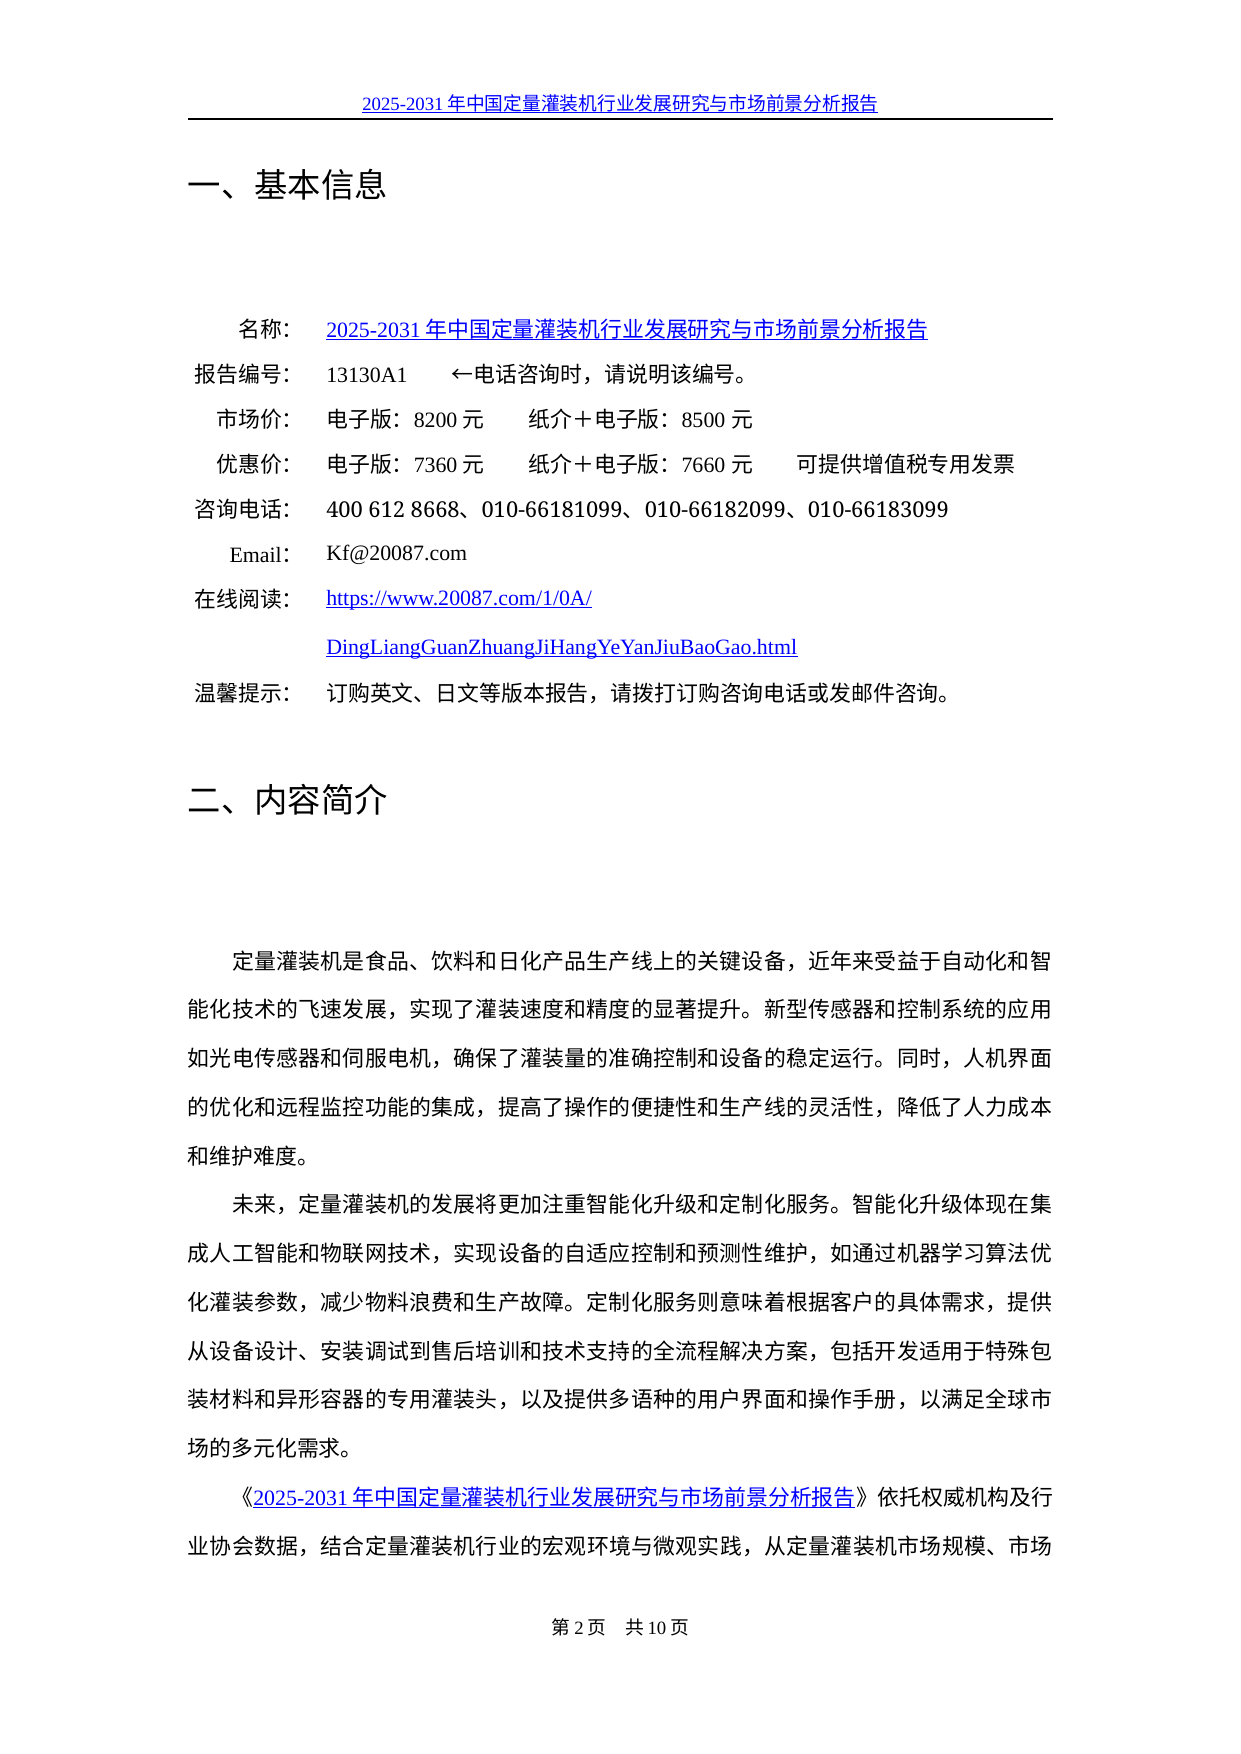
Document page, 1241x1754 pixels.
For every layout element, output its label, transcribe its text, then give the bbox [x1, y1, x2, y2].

table_cell Kf@20087.com [315, 537, 1073, 582]
table_cell 400 612 8668、010-66181099、010-66182099、010-66183099 [315, 492, 1073, 537]
table_header 2025-2031年中国定量灌装机行业发展研究与市场前景分析报告 [315, 312, 1073, 357]
table_cell 13130A1 ←电话咨询时，请说明该编号。 [315, 357, 1073, 402]
title 一、基本信息 [187, 150, 1053, 215]
table_cell 咨询电话： [167, 492, 315, 537]
table_cell Email： [167, 537, 315, 582]
table_cell [315, 582, 1073, 675]
table_cell 电子版：7360 元 纸介＋电子版：7660 元 可提供增值税专用发票 [315, 447, 1073, 492]
table_cell 电子版：8200 元 纸介＋电子版：8500 元 [315, 402, 1073, 447]
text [187, 943, 1053, 1561]
table_cell 市场价： [167, 402, 315, 447]
table_header 名称： [167, 312, 315, 357]
table_cell 订购英文、日文等版本报告，请拨打订购咨询电话或发邮件咨询。 [315, 675, 1073, 720]
table_cell 温馨提示： [167, 675, 315, 720]
table_cell 在线阅读： [167, 582, 315, 675]
table_cell 优惠价： [167, 447, 315, 492]
table_cell 报告编号： [167, 357, 315, 402]
title 二、内容简介 [187, 766, 1053, 831]
